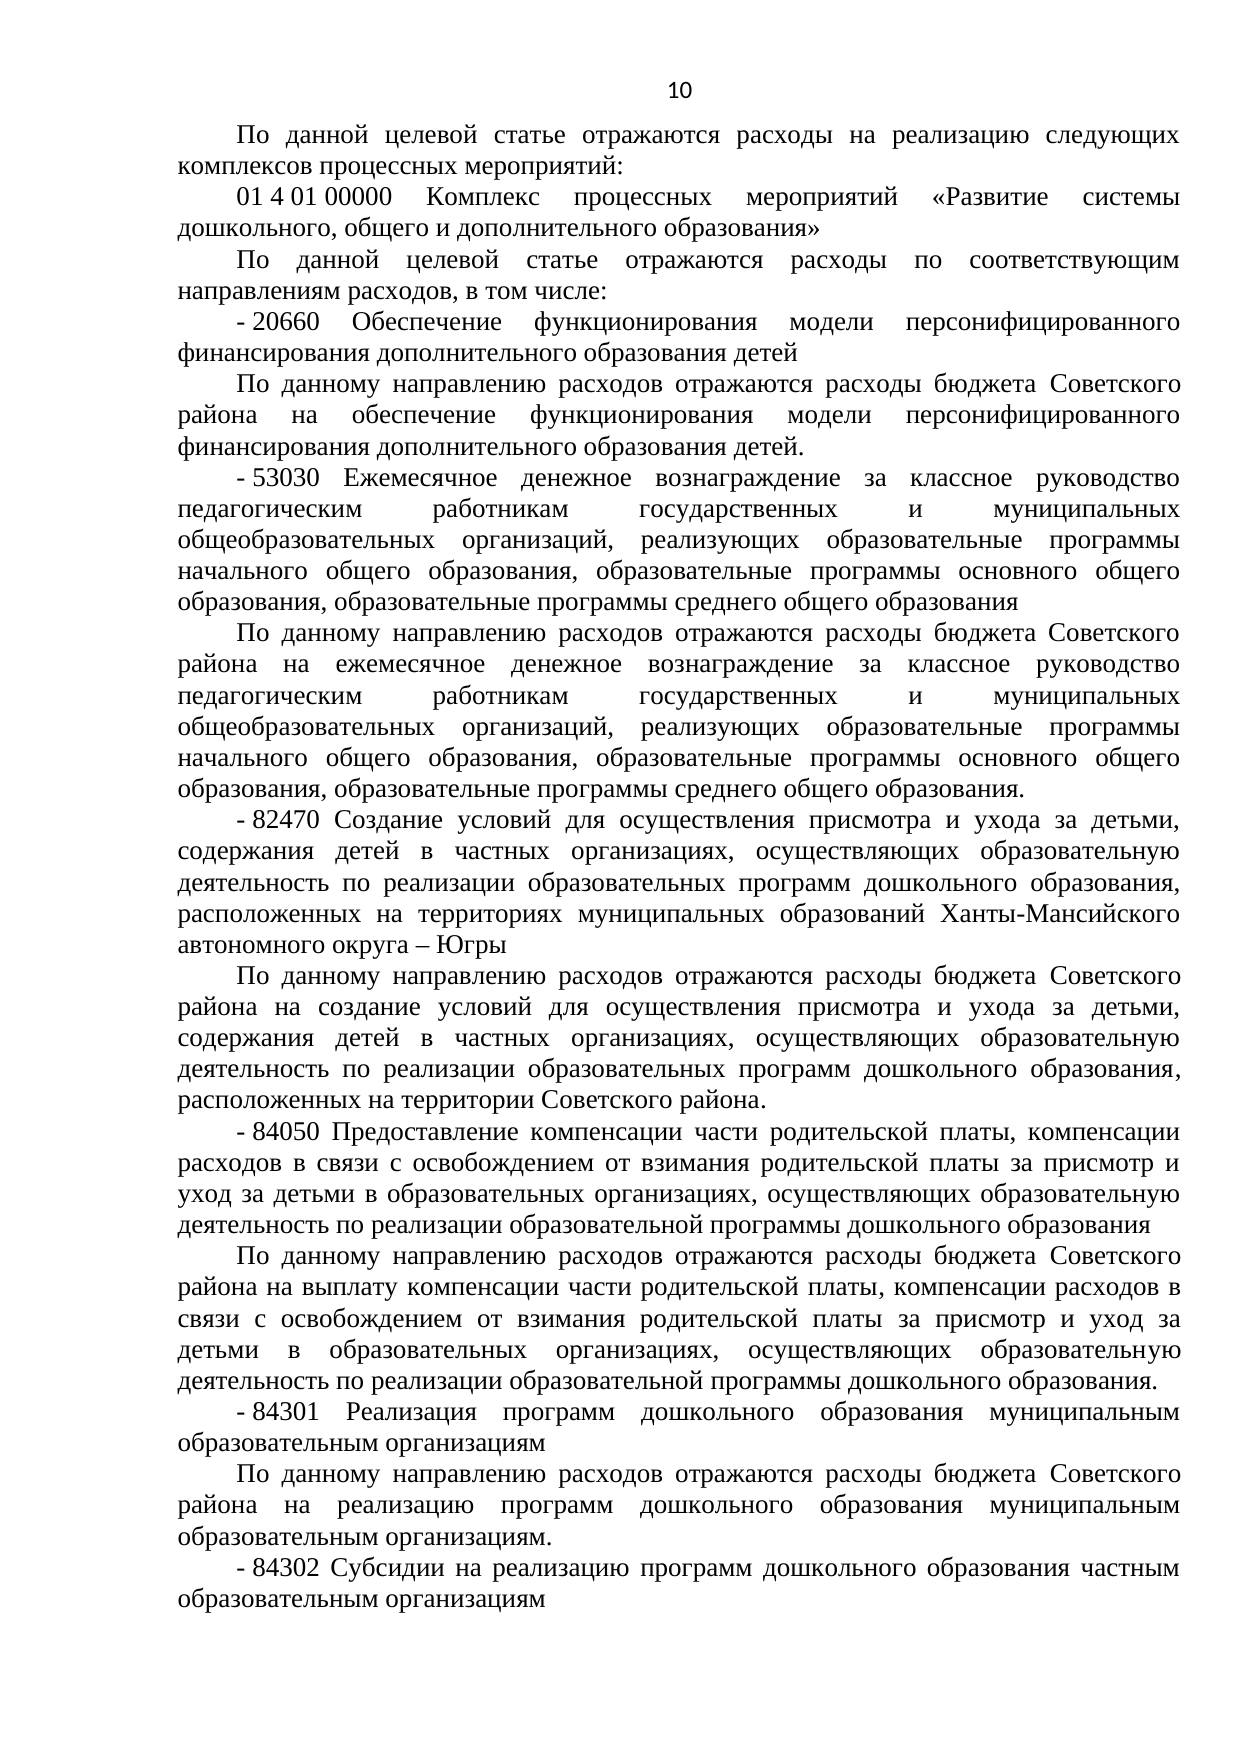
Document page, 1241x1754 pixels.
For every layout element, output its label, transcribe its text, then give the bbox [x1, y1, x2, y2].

text 01 4 01 00000 Комплекс процессных мероприятий «Развитие системы дошкольного, общего и дополнительного образования» [177, 180, 1181, 243]
text - 84301 Реализация программ дошкольного образования муниципальным образовательным организациям [177, 1395, 1181, 1457]
text - 84302 Субсидии на реализацию программ дошкольного образования частным образовательным организациям [177, 1551, 1181, 1613]
text - 82470 Создание условий для осуществления присмотра и ухода за детьми, содержания детей в частных организациях, осуществляющих образовательную деятельность по реализации образовательных программ дошкольного образования, расположенных на территориях муниципальных образований Ханты-Мансийского автономного округа – Югры [177, 803, 1181, 959]
text По данному направлению расходов отражаются расходы бюджета Советского района на ежемесячное денежное вознаграждение за классное руководство педагогическим работникам государственных и муниципальных общеобразовательных организаций, реализующих образовательные программы начального общего образования, образовательные программы основного общего образования, образовательные программы среднего общего образования. [177, 616, 1181, 803]
text По данной целевой статье отражаются расходы по соответствующим направлениям расходов, в том числе: [177, 243, 1181, 305]
text По данной целевой статье отражаются расходы на реализацию следующих комплексов процессных мероприятий: [177, 118, 1181, 180]
text По данному направлению расходов отражаются расходы бюджета Советского района на выплату компенсации части родительской платы, компенсации расходов в связи с освобождением от взимания родительской платы за присмотр и уход за детьми в образовательных организациях, осуществляющих образовательную деятельность по реализации образовательной программы дошкольного образования. [177, 1239, 1181, 1395]
text - 53030 Ежемесячное денежное вознаграждение за классное руководство педагогическим работникам государственных и муниципальных общеобразовательных организаций, реализующих образовательные программы начального общего образования, образовательные программы основного общего образования, образовательные программы среднего общего образования [177, 461, 1181, 616]
text - 20660 Обеспечение функционирования модели персонифицированного финансирования дополнительного образования детей [177, 305, 1181, 367]
text По данному направлению расходов отражаются расходы бюджета Советского района на создание условий для осуществления присмотра и ухода за детьми, содержания детей в частных организациях, осуществляющих образовательную деятельность по реализации образовательных программ дошкольного образования, расположенных на территории Советского района. [177, 959, 1181, 1115]
text По данному направлению расходов отражаются расходы бюджета Советского района на обеспечение функционирования модели персонифицированного финансирования дополнительного образования детей. [177, 367, 1181, 461]
text - 84050 Предоставление компенсации части родительской платы, компенсации расходов в связи с освобождением от взимания родительской платы за присмотр и уход за детьми в образовательных организациях, осуществляющих образовательную деятельность по реализации образовательной программы дошкольного образования [177, 1115, 1181, 1239]
text По данному направлению расходов отражаются расходы бюджета Советского района на реализацию программ дошкольного образования муниципальным образовательным организациям. [177, 1457, 1181, 1551]
